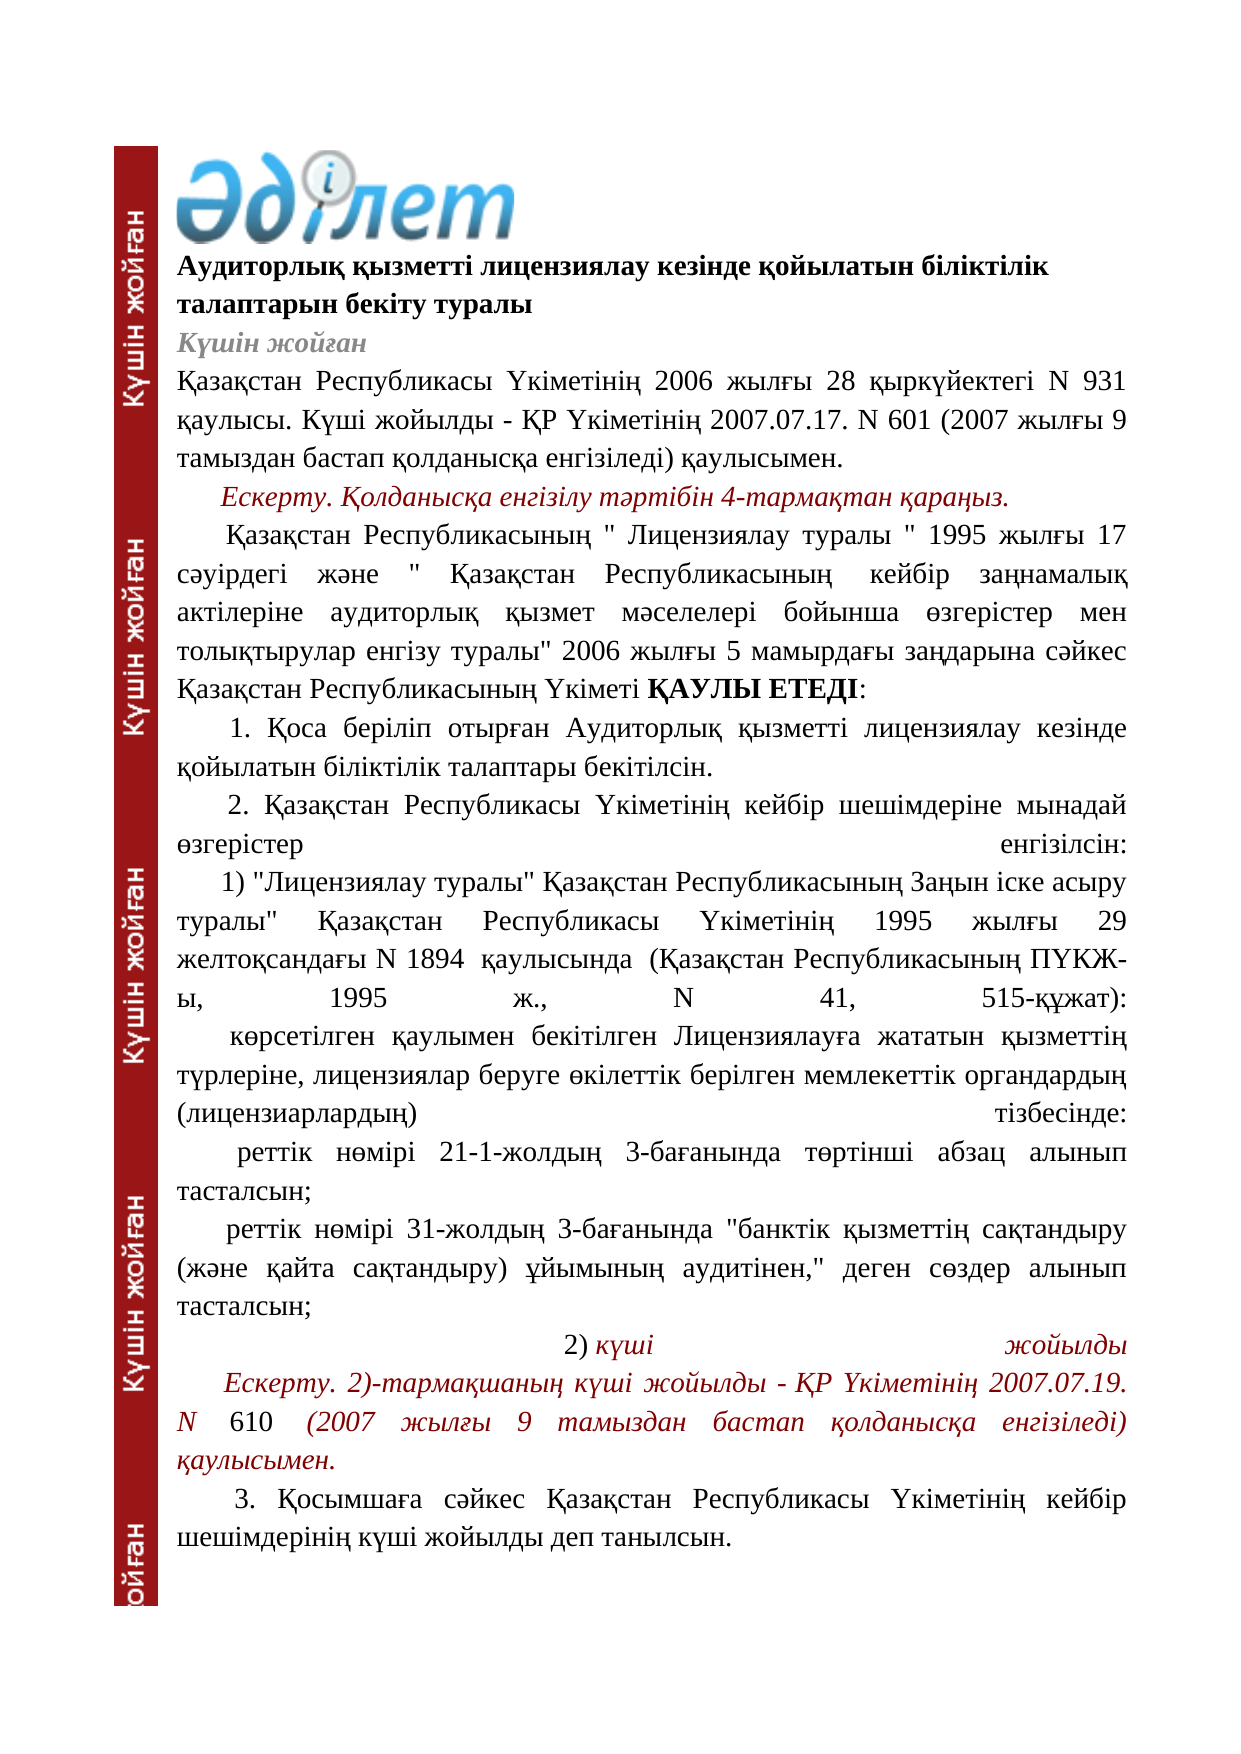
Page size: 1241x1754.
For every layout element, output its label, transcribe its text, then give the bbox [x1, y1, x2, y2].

picture [114, 705, 158, 710]
text Қазақстан Республикасының " Лицензиялау туралы " 1995 жылғы 17 сәуiрдегi және " Қазақстан Республикасының кейбiр заңнамалық актiлерiне аудиторлық қызмет мәселелерi бойынша өзгерiстер мен толықтырулар енгiзу туралы" 2006 жылғы 5 мамырдағы заңдарына сәйкес Қазақстан Республикасының Үкiметi ҚАУЛЫ ЕТЕДI : [112, 517, 1128, 705]
text 2) күші жойылды Ескерту. 2)-тармақшаның күші жойылды - ҚР Үкіметінің 2007.07.19. N 610 (2007 жылғы 9 тамыздан бастап қолданысқа енгізіледі) қаулысымен. [112, 1327, 1128, 1476]
text 3. Қосымшаға сәйкес Қазақстан Республикасы Үкiметiнiң кейбiр шешiмдерiнiң күшi жойылды деп танылсын. [112, 1481, 1128, 1553]
text Қазақстан Республикасы Үкіметінің 2006 жылғы 28 қыркүйектегі N 931 қаулысы. Күші жойылды - ҚР Үкіметінің 2007.07.17. N 601 (2007 жылғы 9 тамыздан бастап қолданысқа енгізіледі) қаулысымен. [112, 363, 1128, 474]
text Ескерту. Қолданысқа енгізілу тәртібін 4-тармақтан қараңыз. [112, 479, 1128, 512]
picture [114, 1476, 158, 1481]
picture [114, 358, 158, 363]
picture [114, 474, 158, 479]
text Аудиторлық қызметтi лицензиялау кезiнде қойылатын бiлiктiлiк талаптарын бекiту туралы [112, 248, 1128, 320]
text 1. Қоса берiлiп отырған Аудиторлық қызметтi лицензиялау кезiнде қойылатын бiлiктiлiк талаптары бекiтiлсiн. [112, 710, 1128, 782]
text 2. Қазақстан Республикасы Үкiметiнiң кейбiр шешiмдерiне мынадай өзгерiстер енгiзiлсiн: 1) "Лицензиялау туралы" Қазақстан Республикасының Заңын iске асыру туралы" Қазақстан Республикасы Үкiметiнiң 1995 жылғы 29 желтоқсандағы N 1894 қаулысында (Қазақстан Республикасының ПҮКЖ-ы, 1995 ж., N 41, 515-құжат): көрсетiлген қаулымен бекiтiлген Лицензиялауға жататын қызметтiң түрлерiне, лицензиялар беруге өкiлеттiк берiлген мемлекеттiк органдардың (лицензиарлардың) тiзбесiнде: реттiк нөмiрi 21-1-жолдың 3-бағанында төртiншi абзац алынып тасталсын; реттiк нөмiрi 31-жолдың 3-бағанында "банктiк қызметтiң сақтандыру (және қайта сақтандыру) ұйымының аудитiнен," деген сөздер алынып тасталсын; [112, 787, 1128, 1322]
text Күшін жойған [112, 325, 1128, 358]
picture [114, 1553, 158, 1606]
picture [114, 1322, 158, 1327]
picture [114, 320, 158, 325]
picture [114, 782, 158, 787]
picture [114, 146, 158, 248]
picture [176, 150, 515, 244]
picture [114, 512, 158, 517]
